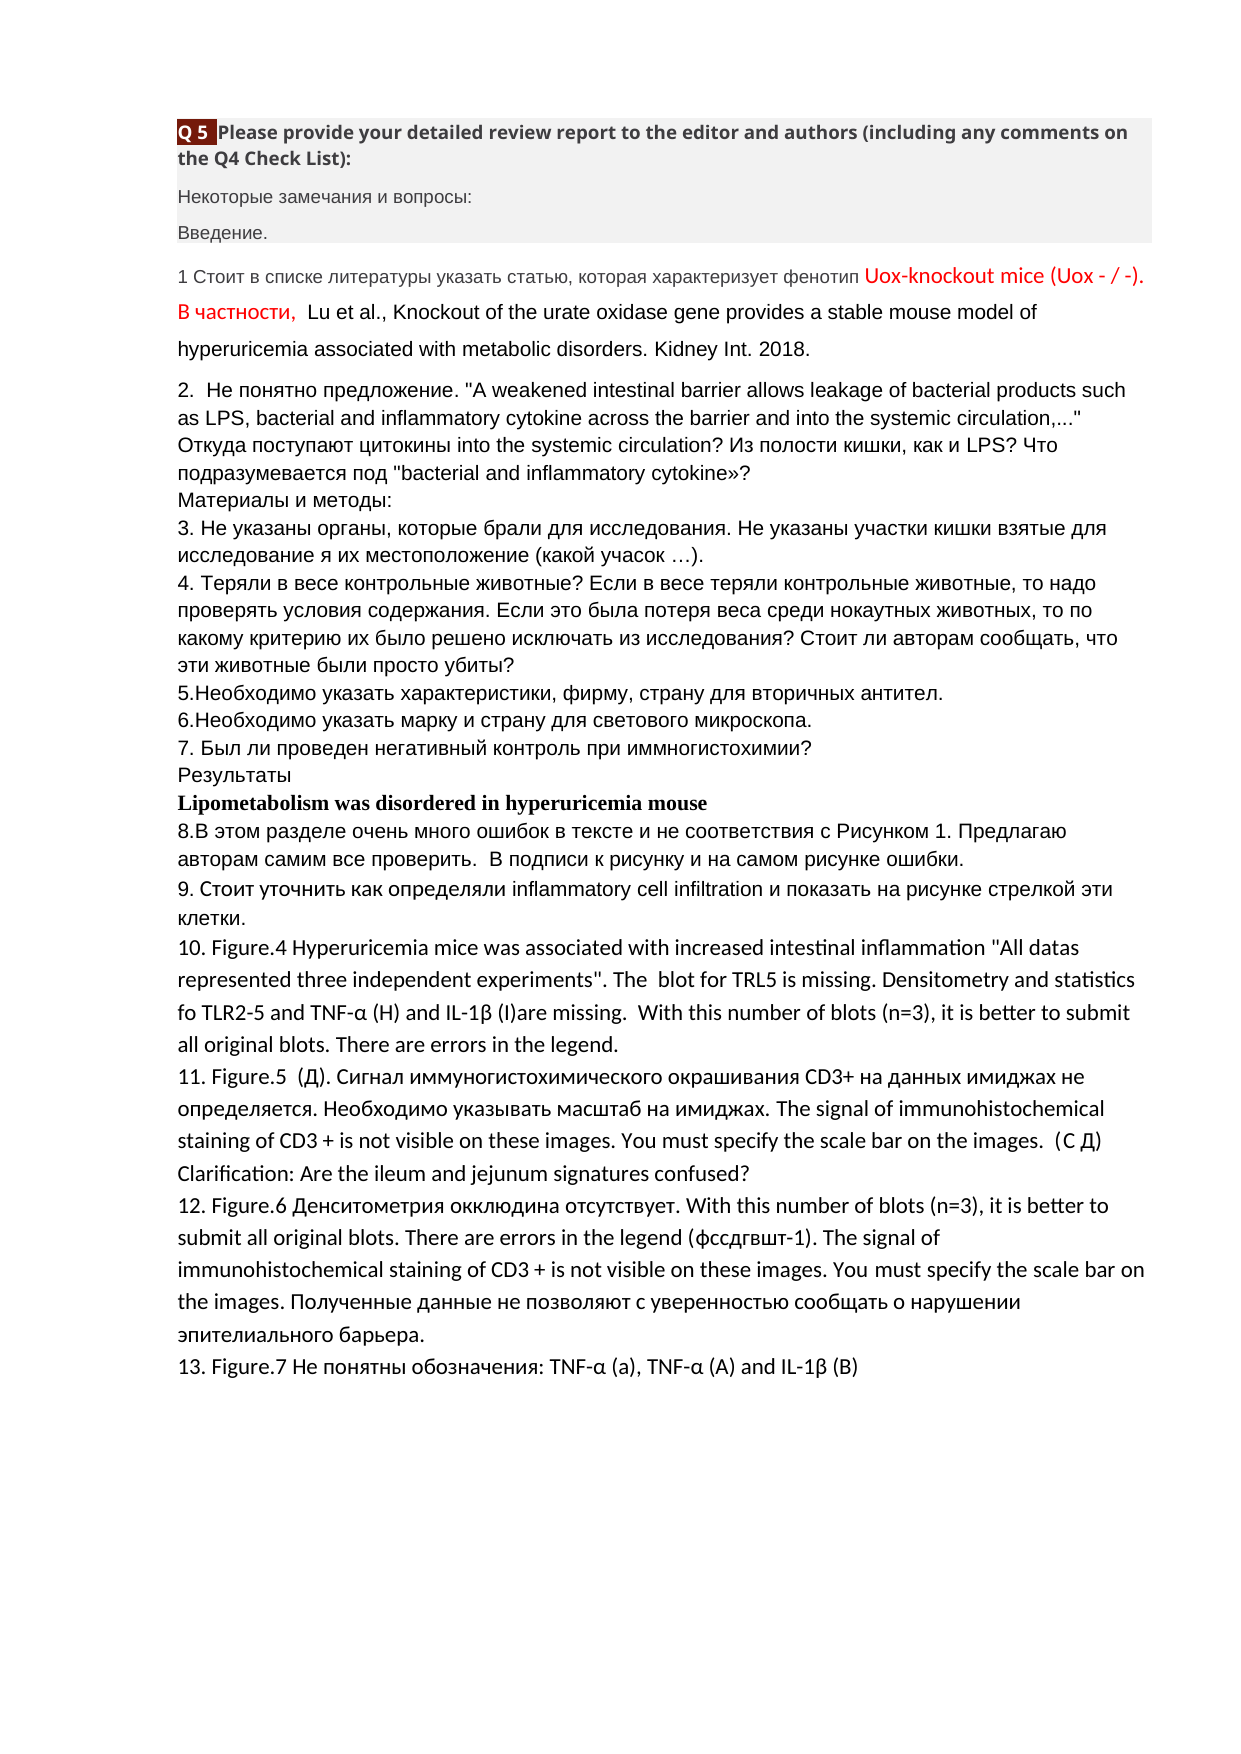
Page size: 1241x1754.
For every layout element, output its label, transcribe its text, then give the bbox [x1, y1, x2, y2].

text 10. Figure.4 Hyperuricemia mice was associated with increased intestinal inflammation "All datas represented three independent experiments". The blot for TRL5 is missing. Densitometry and statistics fo TLR2-5 and TNF-α (H) and IL-1β (I)are missing. With this number of blots (n=3), it is better to submit all original blots. There are errors in the legend. [177, 933, 1152, 1058]
text 8.В этом разделе очень много ошибок в тексте и не соответствия с Рисунком 1. Предлагаю авторам самим все проверить. В подписи к рисунку и на самом рисунке ошибки. [177, 819, 1152, 871]
text Введение. [177, 217, 1152, 243]
text Результаты [177, 763, 1152, 787]
text 4. Теряли в весе контрольные животные? Если в весе теряли контрольные животные, то надо проверять условия содержания. Если это была потеря веса среди нокаутных животных, то по какому критерию их было решено исключать из исследования? Стоит ли авторам сообщать, что эти животные были просто убиты? [177, 570, 1152, 677]
text 9. Стоит уточнить как определяли inflammatory cell infiltration и показать на рисунке стрелкой эти клетки. [177, 874, 1152, 930]
text Lipometabolism was disordered in hyperuricemia mouse [177, 790, 1152, 816]
text 13. Figure.7 Не понятны обозначения: TNF-α (a), TNF-α (A) and IL-1β (B) [177, 1352, 1152, 1380]
text 11. Figure.5 (Д). Сигнал иммуногистохимического окрашивания CD3+ на данных имиджах не определяется. Необходимо указывать масштаб на имиджах. The signal of immunohistochemical staining of CD3 + is not visible on these images. You must specify the scale bar on the images. (С Д) Clarification: Are the ileum and jejunum signatures confused? [177, 1062, 1152, 1187]
text 6.Необходимо указать марку и страну для светового микроскопа. [177, 708, 1152, 732]
text 7. Был ли проведен негативный контроль при иммногистохимии? [177, 735, 1152, 759]
text Q 5 Please provide your detailed review report to the editor and authors (including any comments on the Q4 Check List): [177, 118, 1152, 171]
text 3. Не указаны органы, которые брали для исследования. Не указаны участки кишки взятые для исследование я их местоположение (какой учасок …). [177, 515, 1152, 567]
text 1 Стоит в списке литературы указать статью, которая характеризует фенотип Uox-knockout mice (Uox - / -). В частности, Lu et al., Knockout of the urate oxidase gene provides a stable mouse model of hyperuricemia associated with metabolic disorders. Kidney Int. 2018. [177, 252, 1152, 361]
text 12. Figure.6 Денситометрия окклюдина отсутствует. With this number of blots (n=3), it is better to submit all original blots. There are errors in the legend (фссдгвшт-1). The signal of immunohistochemical staining of CD3 + is not visible on these images. You must specify the scale bar on the images. Полученные данные не позволяют с уверенностью сообщать о нарушении эпителиального барьера. [177, 1191, 1152, 1348]
text 5.Необходимо указать характеристики, фирму, страну для вторичных антител. [177, 680, 1152, 704]
text 2. Не понятно предложение. "A weakened intestinal barrier allows leakage of bacterial products such as LPS, bacterial and inflammatory cytokine across the barrier and into the systemic circulation,..." Откуда поступают цитокины into the systemic circulation? Из полости кишки, как и LPS? Что подразумевается под "bacterial and inflammatory cytokine»? [177, 378, 1152, 484]
text Некоторые замечания и вопросы: [177, 181, 1152, 207]
text Материалы и методы: [177, 488, 1152, 512]
